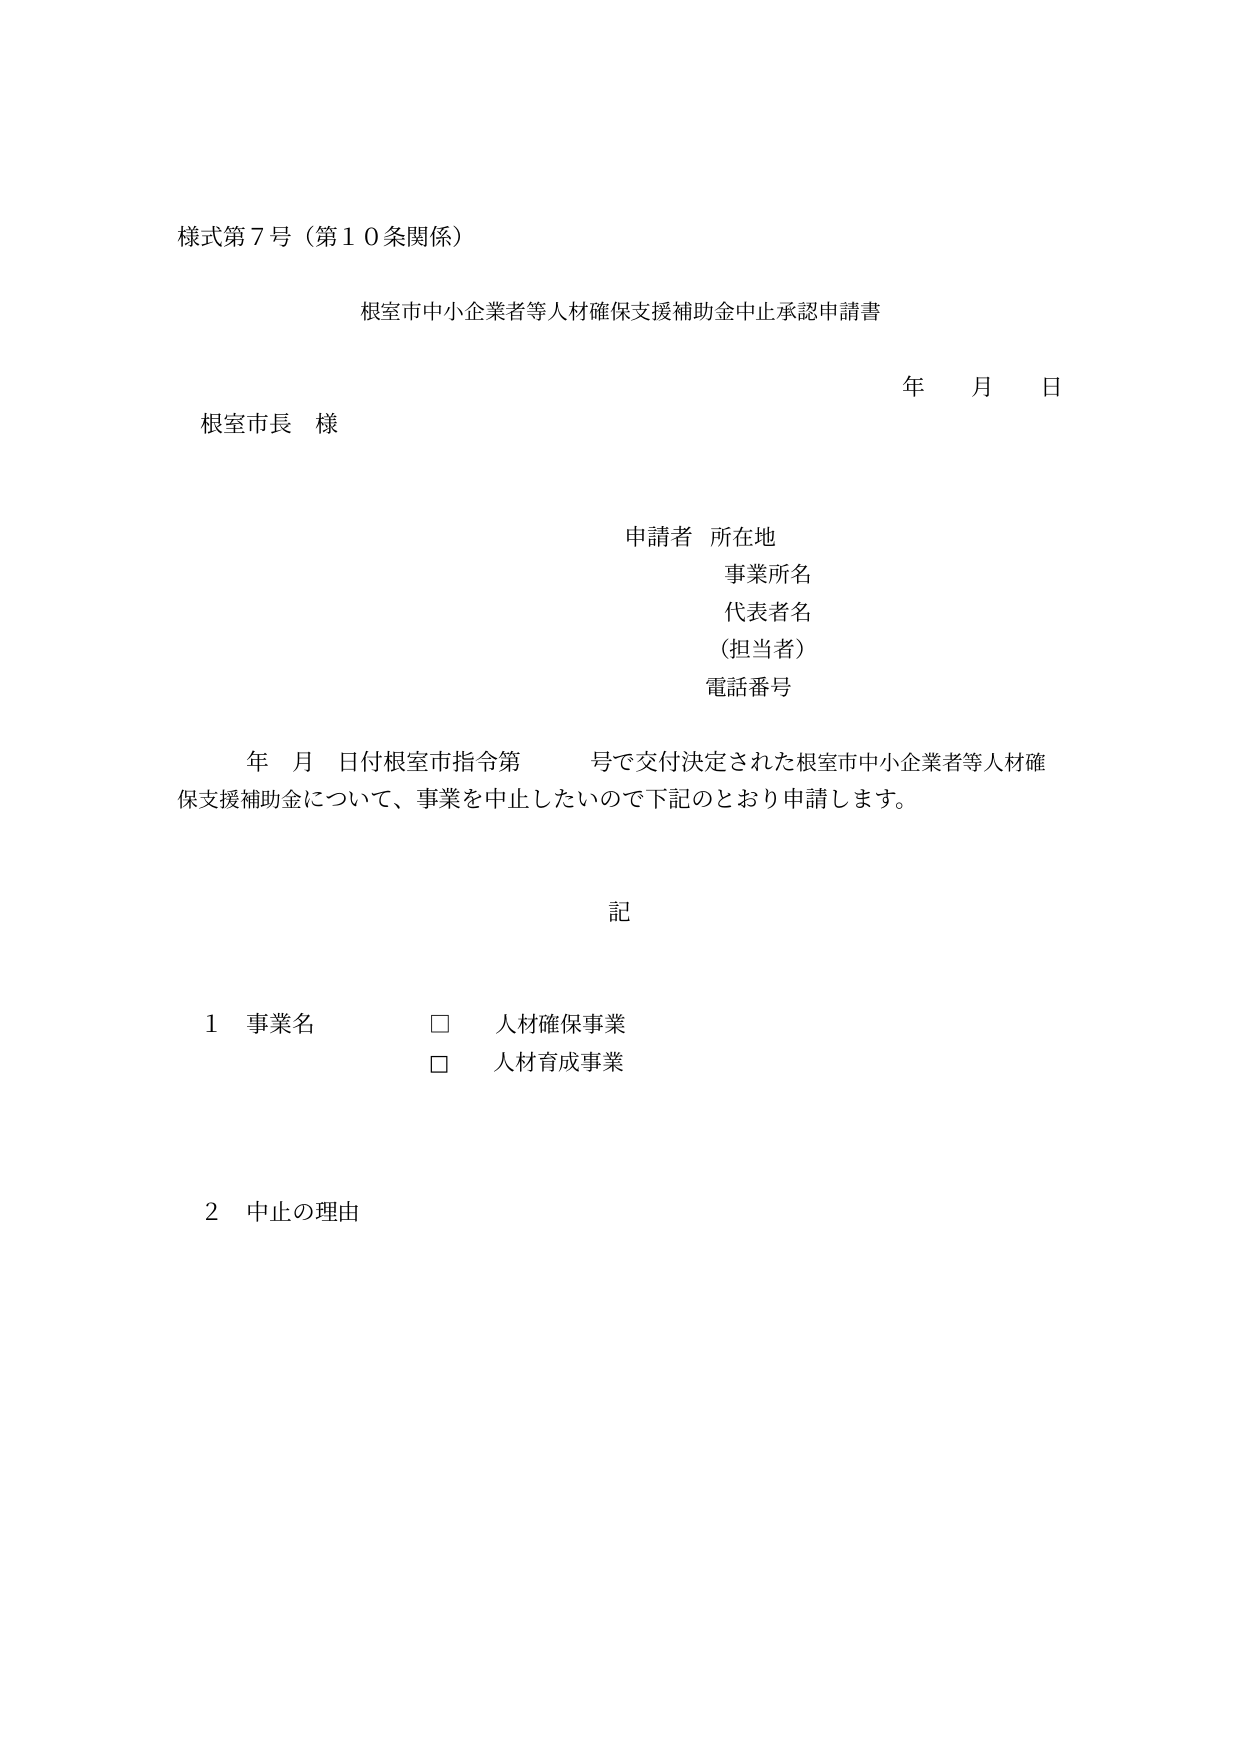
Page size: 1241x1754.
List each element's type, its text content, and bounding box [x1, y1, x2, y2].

text 申請者 所在地 [177, 517, 1063, 554]
text １ 事業名 □ 人材確保事業 [177, 1004, 1063, 1042]
text 事業所名 [177, 554, 1063, 592]
text 電話番号 [177, 667, 971, 704]
text 根室市長 様 [177, 404, 1063, 442]
text 記 [177, 892, 1063, 929]
text 年 月 日付根室市指令第 号で交付決定された根室市中小企業者等人材確保支援補助金について、事業を中止したいので下記のとおり申請します。 [177, 742, 1063, 817]
text 代表者名 [177, 592, 1063, 629]
text 根室市中小企業者等人材確保支援補助金中止承認申請書 [177, 292, 1063, 329]
text ２ 中止の理由 [177, 1192, 1063, 1229]
text 様式第７号（第１０条関係） [177, 217, 1063, 254]
text □ 人材育成事業 [177, 1042, 1063, 1079]
text （担当者） [177, 629, 1063, 667]
text 年 月 日 [177, 367, 1063, 404]
